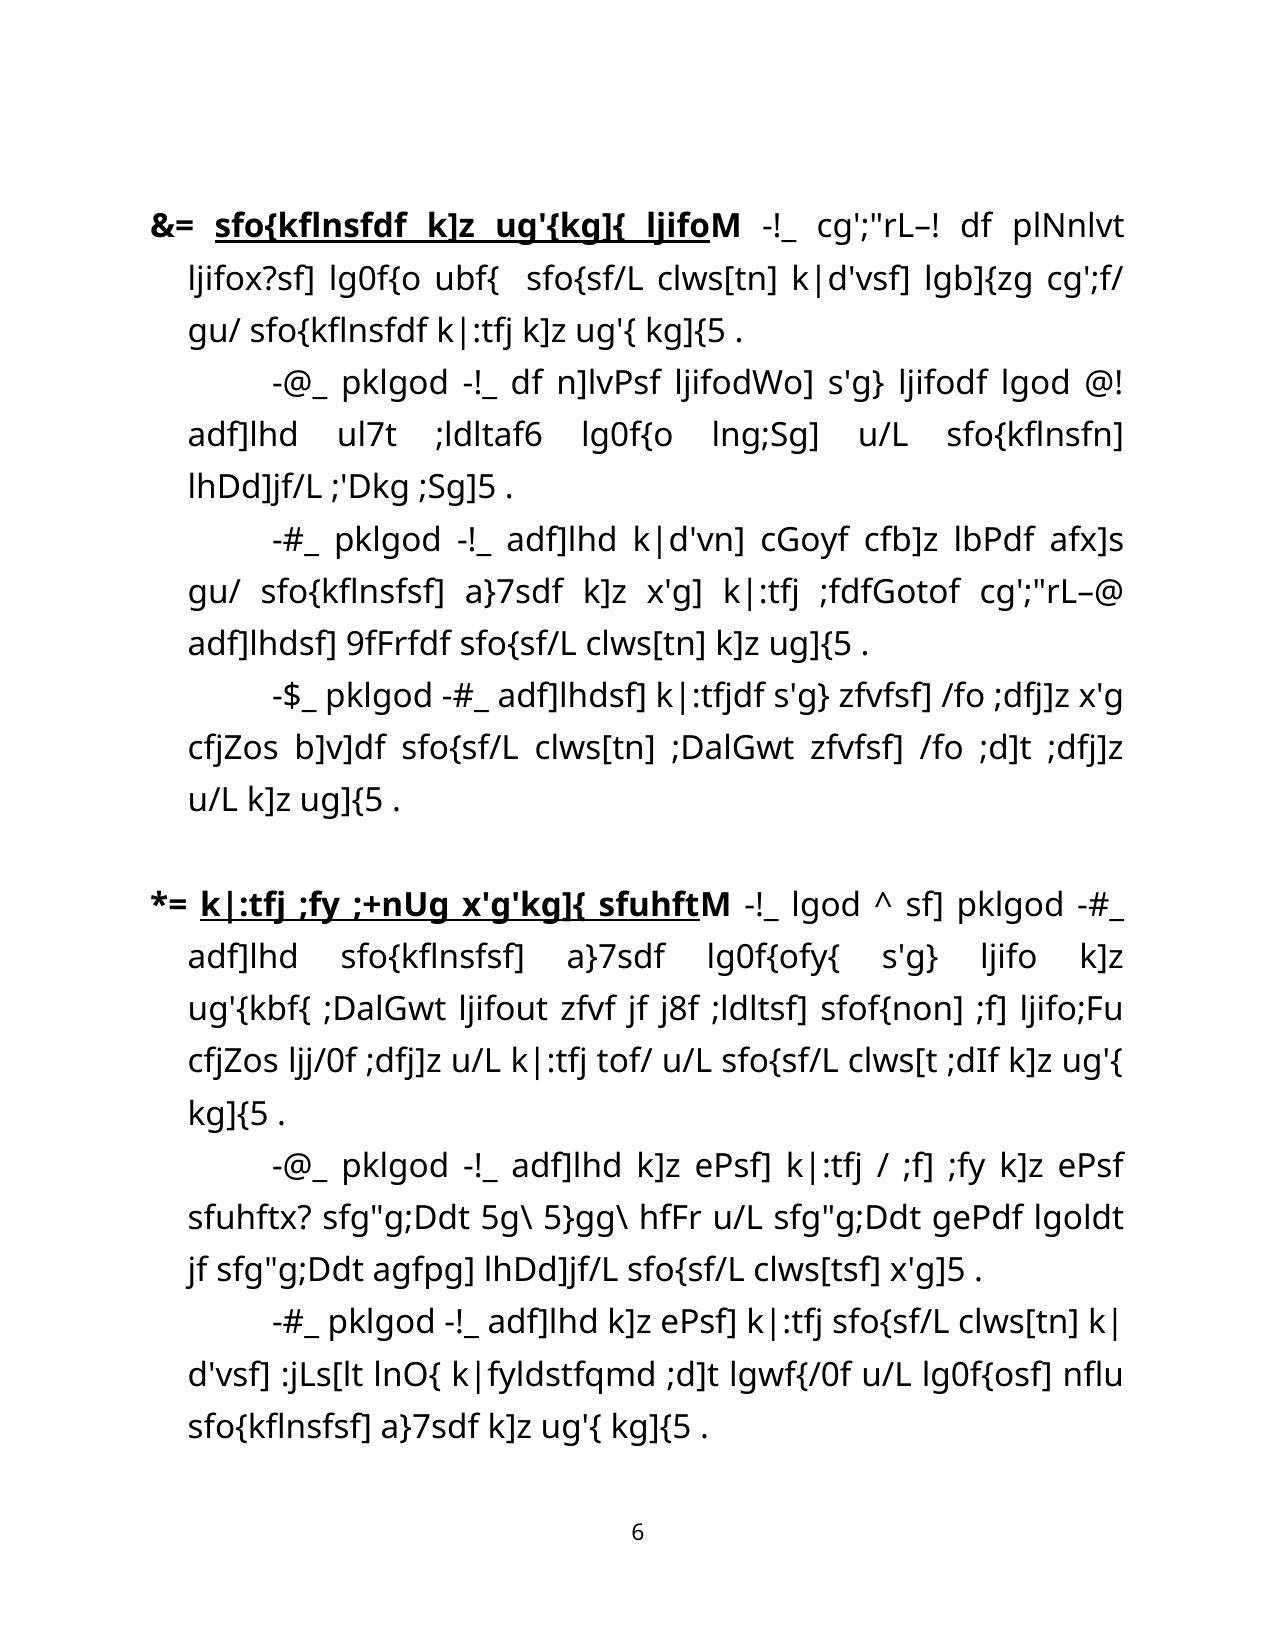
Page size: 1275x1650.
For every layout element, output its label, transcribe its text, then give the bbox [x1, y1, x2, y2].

text -#_ pklgod -!_ adf]lhd k]z ePsf] k|:tfj sfo{sf/L clws[tn] k|d'vsf] :jLs[lt lnO{ k|fyldstfqmd ;d]t lgwf{/0f u/L lg0f{osf] nflu sfo{kflnsfsf] a}7sdf k]z ug'{ kg]{5 . [150, 1298, 1125, 1448]
text &= sfo{kflnsfdf k]z ug'{kg]{ ljifoM -!_ cg';"rL–! df plNnlvt ljifox?sf] lg0f{o ubf{ sfo{sf/L clws[tn] k|d'vsf] lgb]{zg cg';f/ gu/ sfo{kflnsfdf k|:tfj k]z ug'{ kg]{5 . [150, 202, 1125, 352]
text -@_ pklgod -!_ adf]lhd k]z ePsf] k|:tfj / ;f] ;fy k]z ePsf sfuhftx? sfg"g;Ddt 5g\ 5}gg\ hfFr u/L sfg"g;Ddt gePdf lgoldt jf sfg"g;Ddt agfpg] lhDd]jf/L sfo{sf/L clws[tsf] x'g]5 . [150, 1142, 1125, 1291]
text -#_ pklgod -!_ adf]lhd k|d'vn] cGoyf cfb]z lbPdf afx]s gu/ sfo{kflnsfsf] a}7sdf k]z x'g] k|:tfj ;fdfGotof cg';"rL–@ adf]lhdsf] 9fFrfdf sfo{sf/L clws[tn] k]z ug]{5 . [150, 515, 1125, 665]
text -@_ pklgod -!_ df n]lvPsf ljifodWo] s'g} ljifodf lgod @! adf]lhd ul7t ;ldltaf6 lg0f{o lng;Sg] u/L sfo{kflnsfn] lhDd]jf/L ;'Dkg ;Sg]5 . [150, 359, 1125, 508]
text -$_ pklgod -#_ adf]lhdsf] k|:tfjdf s'g} zfvfsf] /fo ;dfj]z x'g cfjZos b]v]df sfo{sf/L clws[tn] ;DalGwt zfvfsf] /fo ;d]t ;dfj]z u/L k]z ug]{5 . [150, 672, 1125, 822]
text *= k|:tfj ;fy ;+nUg x'g'kg]{ sfuhftM -!_ lgod ^ sf] pklgod -#_ adf]lhd sfo{kflnsfsf] a}7sdf lg0f{ofy{ s'g} ljifo k]z ug'{kbf{ ;DalGwt ljifout zfvf jf j8f ;ldltsf] sfof{non] ;f] ljifo;Fu cfjZos ljj/0f ;dfj]z u/L k|:tfj tof/ u/L sfo{sf/L clws[t ;dIf k]z ug'{ kg]{5 . [150, 881, 1125, 1135]
